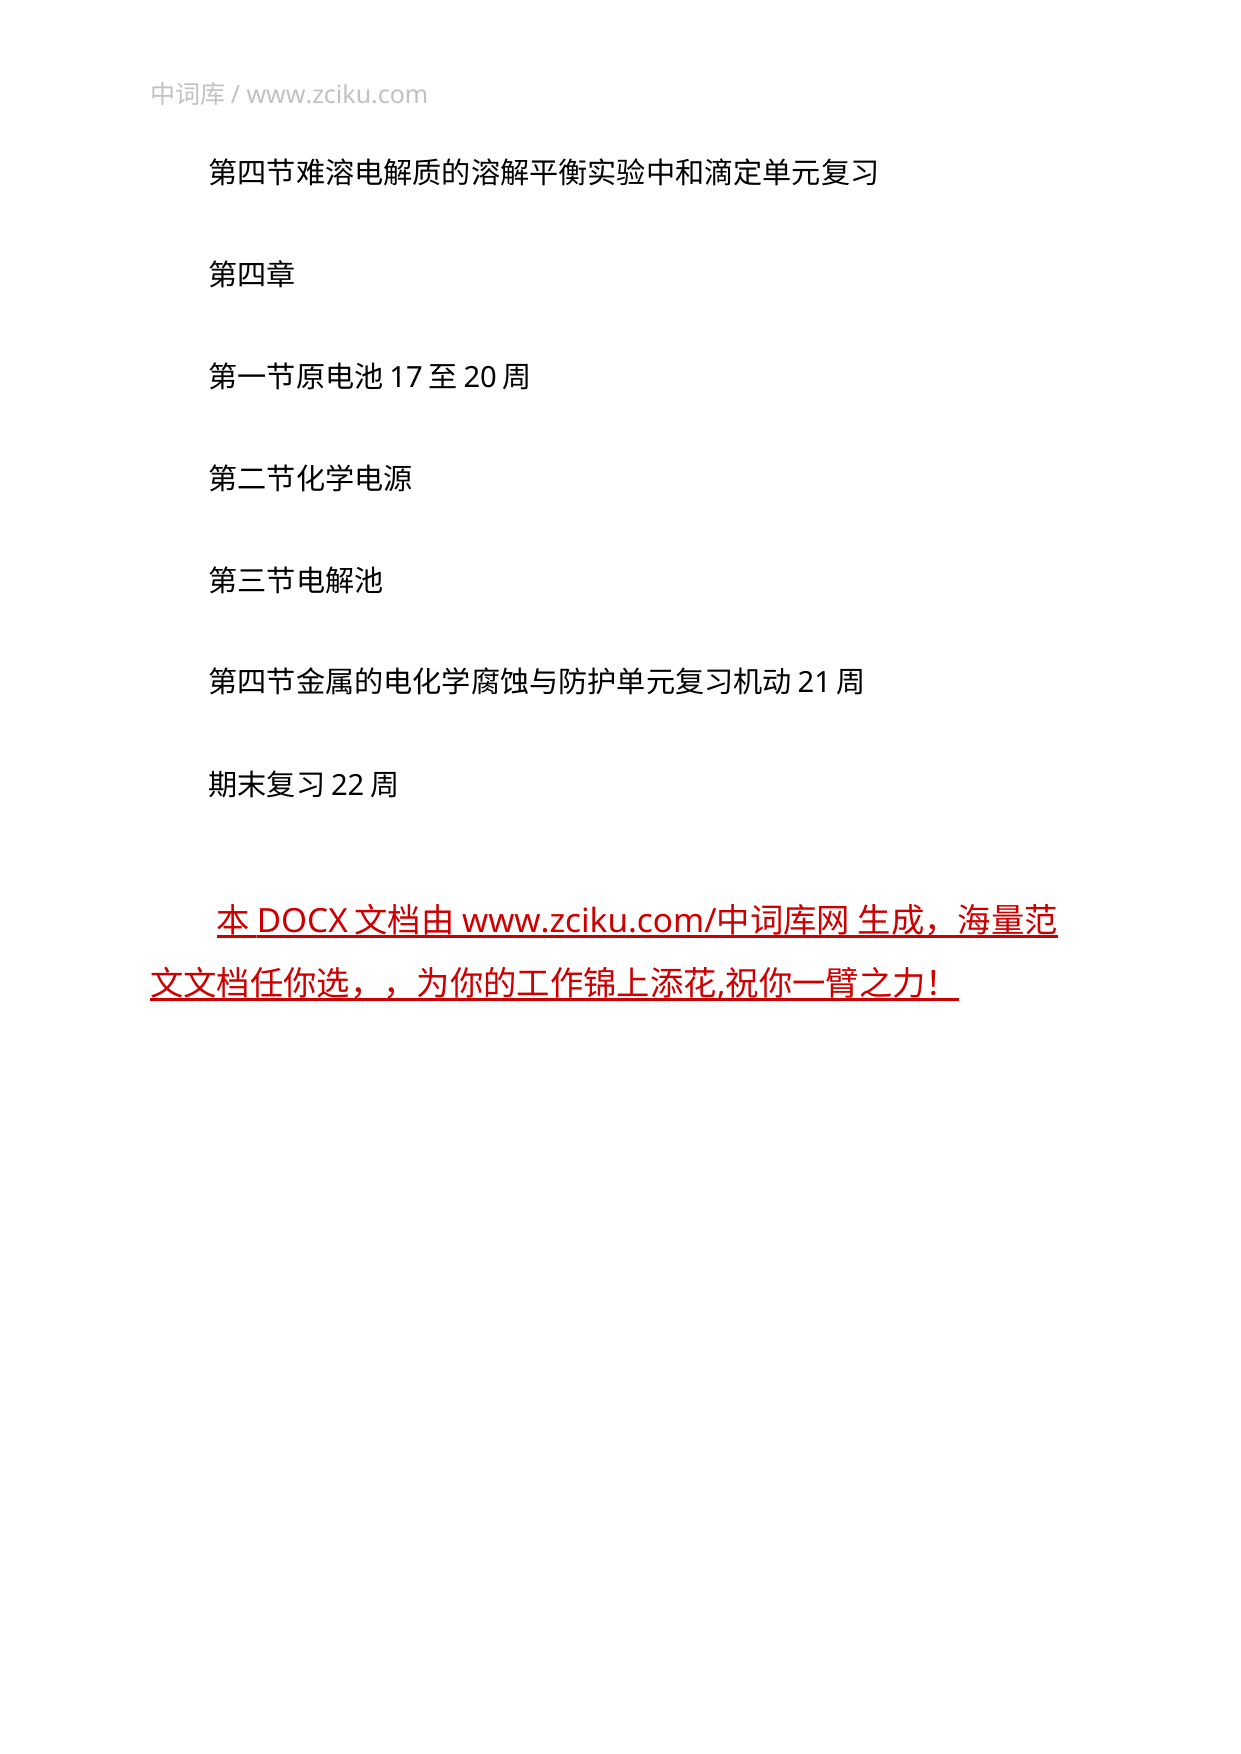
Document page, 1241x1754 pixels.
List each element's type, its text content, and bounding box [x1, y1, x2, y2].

text 第一节原电池17至20周 [150, 353, 1090, 396]
text 期末复习22周 [150, 761, 1090, 803]
text 第四节金属的电化学腐蚀与防护单元复习机动21周 [150, 659, 1090, 701]
text 第四节难溶电解质的溶解平衡实验中和滴定单元复习 [150, 150, 1090, 192]
text 本DOCX文档由 www.zciku.com/中词库网 生成，海量范文文档任你选，，为你的工作锦上添花,祝你一臂之力！ [150, 894, 1090, 1006]
text 第三节电解池 [150, 557, 1090, 599]
text 第二节化学电源 [150, 456, 1090, 498]
text 第四章 [150, 252, 1090, 294]
